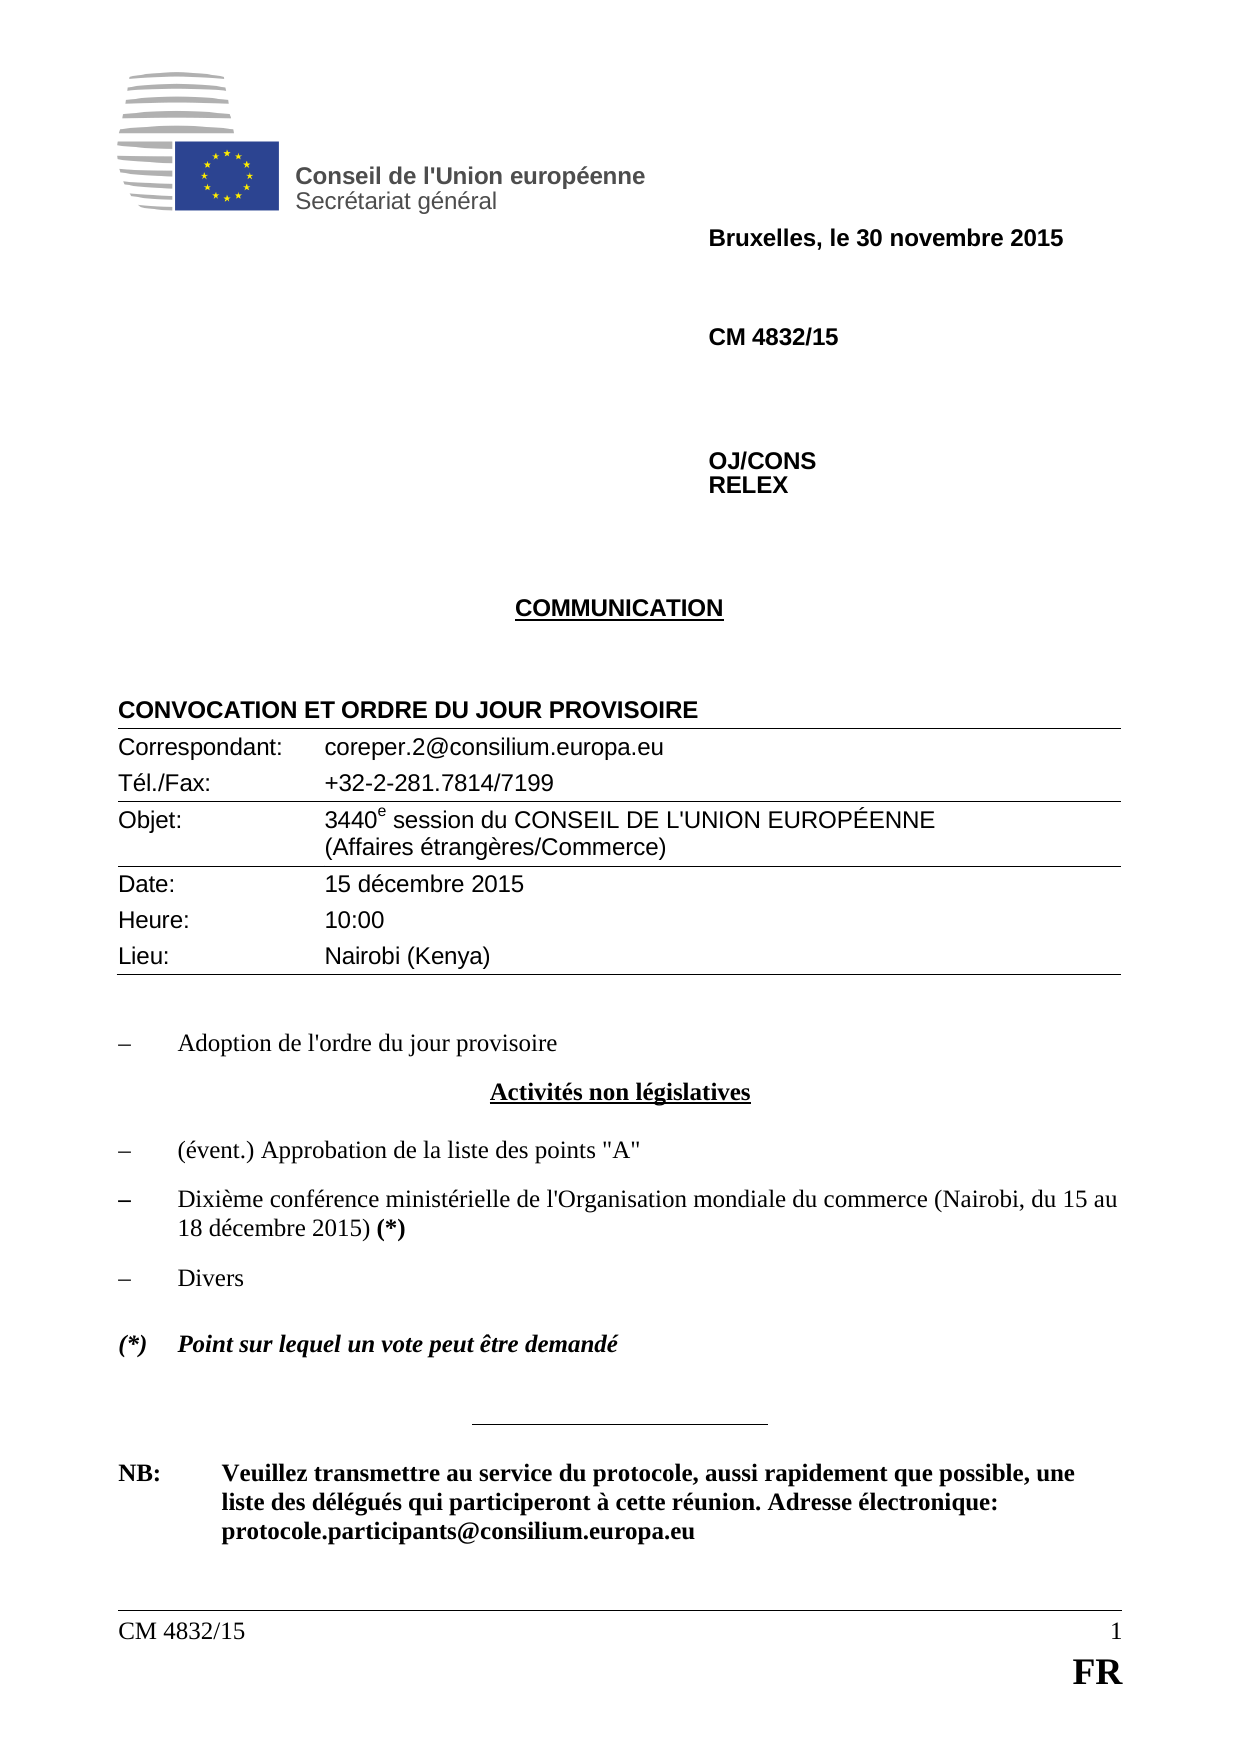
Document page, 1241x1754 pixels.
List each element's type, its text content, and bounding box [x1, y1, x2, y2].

text (*) Point sur lequel un vote peut être demandé [118, 1329, 1122, 1358]
text (évent.) Approbation de la liste des points "A" [118, 1135, 1122, 1163]
text NB: Veuillez transmettre au service du protocole, aussi rapidement que possible, une liste des délégués qui participeront à cette réunion. Adresse électronique: protocole.participants@consilium.europa.eu [118, 1458, 1122, 1544]
text Divers [118, 1263, 1122, 1291]
text Dixième conférence ministérielle de l'Organisation mondiale du commerce (Nairobi, du 15 au 18 décembre 2015) (*) [118, 1184, 1122, 1242]
text Adoption de l'ordre du jour provisoire [118, 1028, 1122, 1056]
text Activités non législatives [118, 1077, 1122, 1106]
